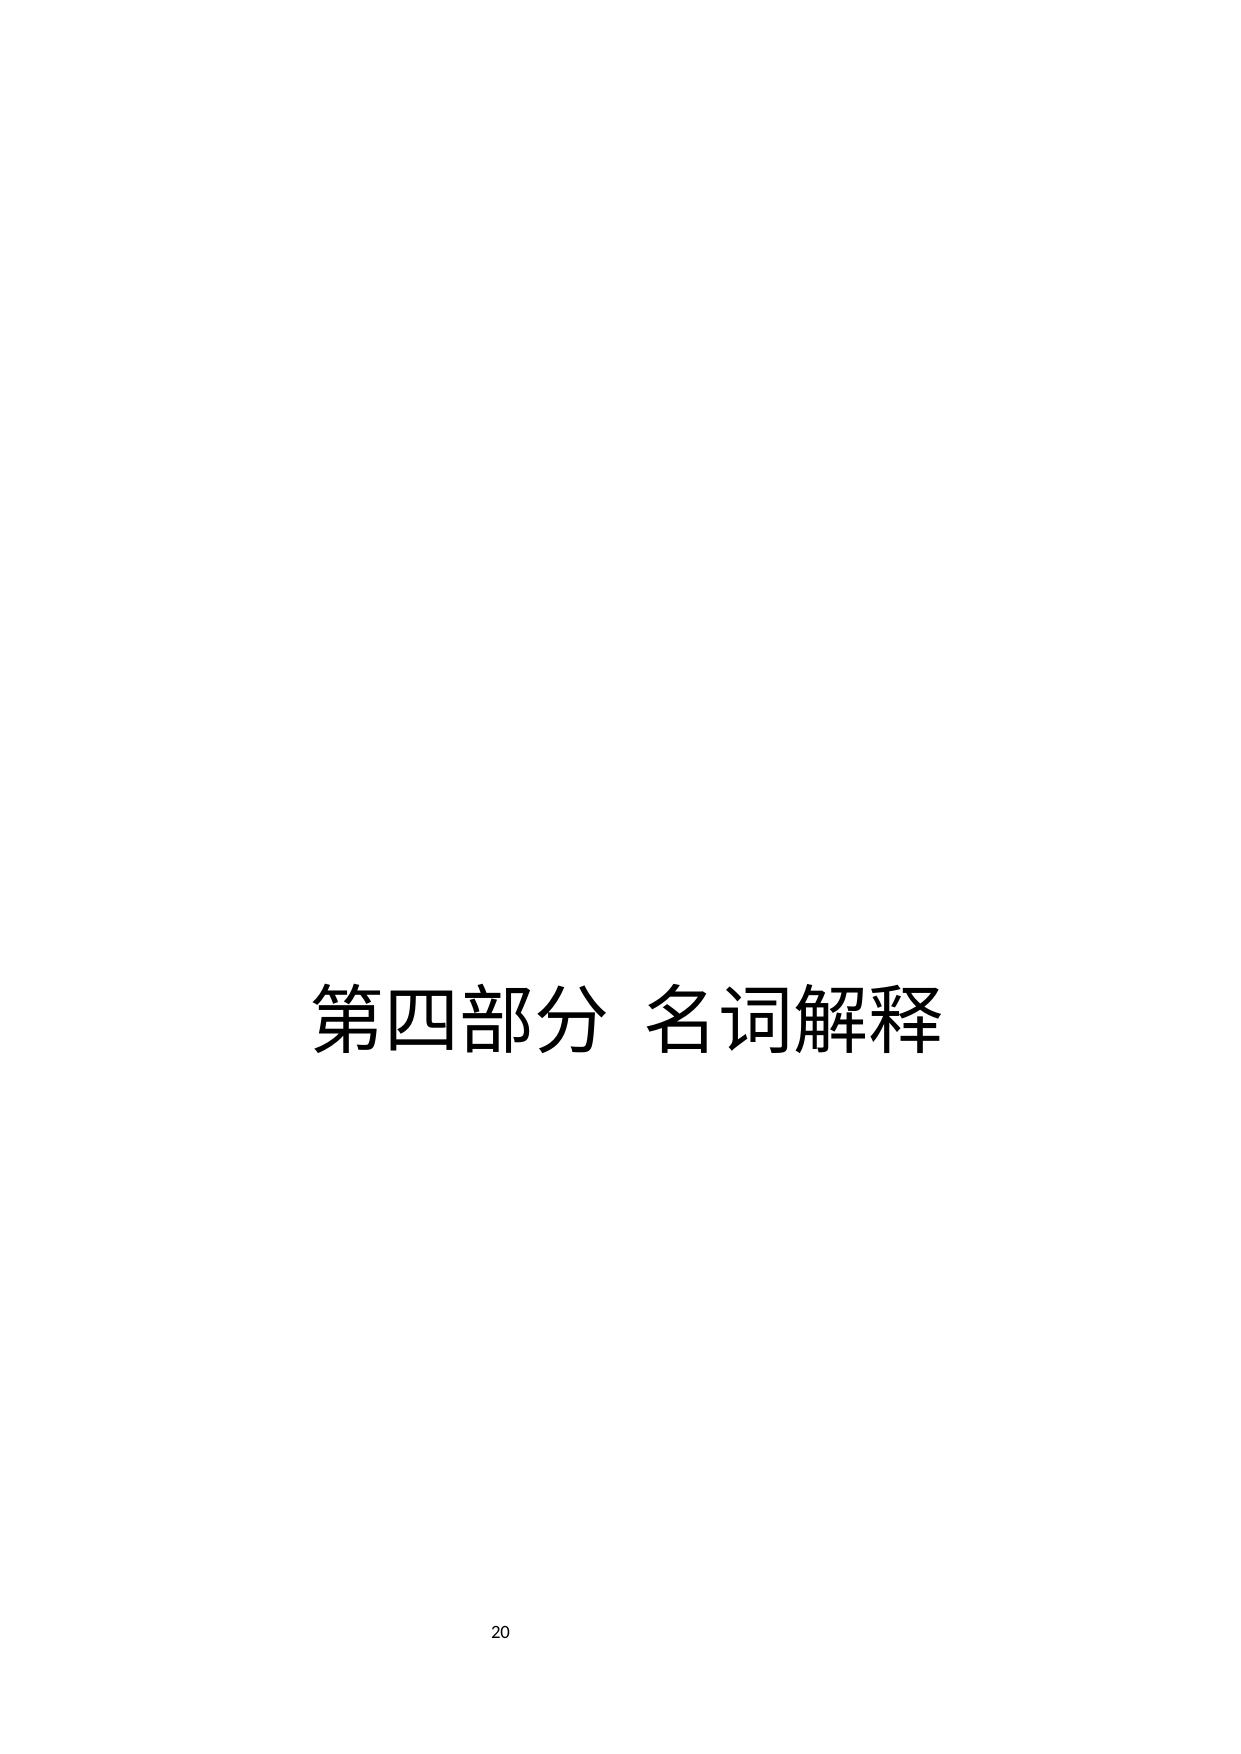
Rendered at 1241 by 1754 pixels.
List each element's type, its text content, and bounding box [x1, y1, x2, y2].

text 第四部分 名词解释 [159, 946, 1081, 1084]
